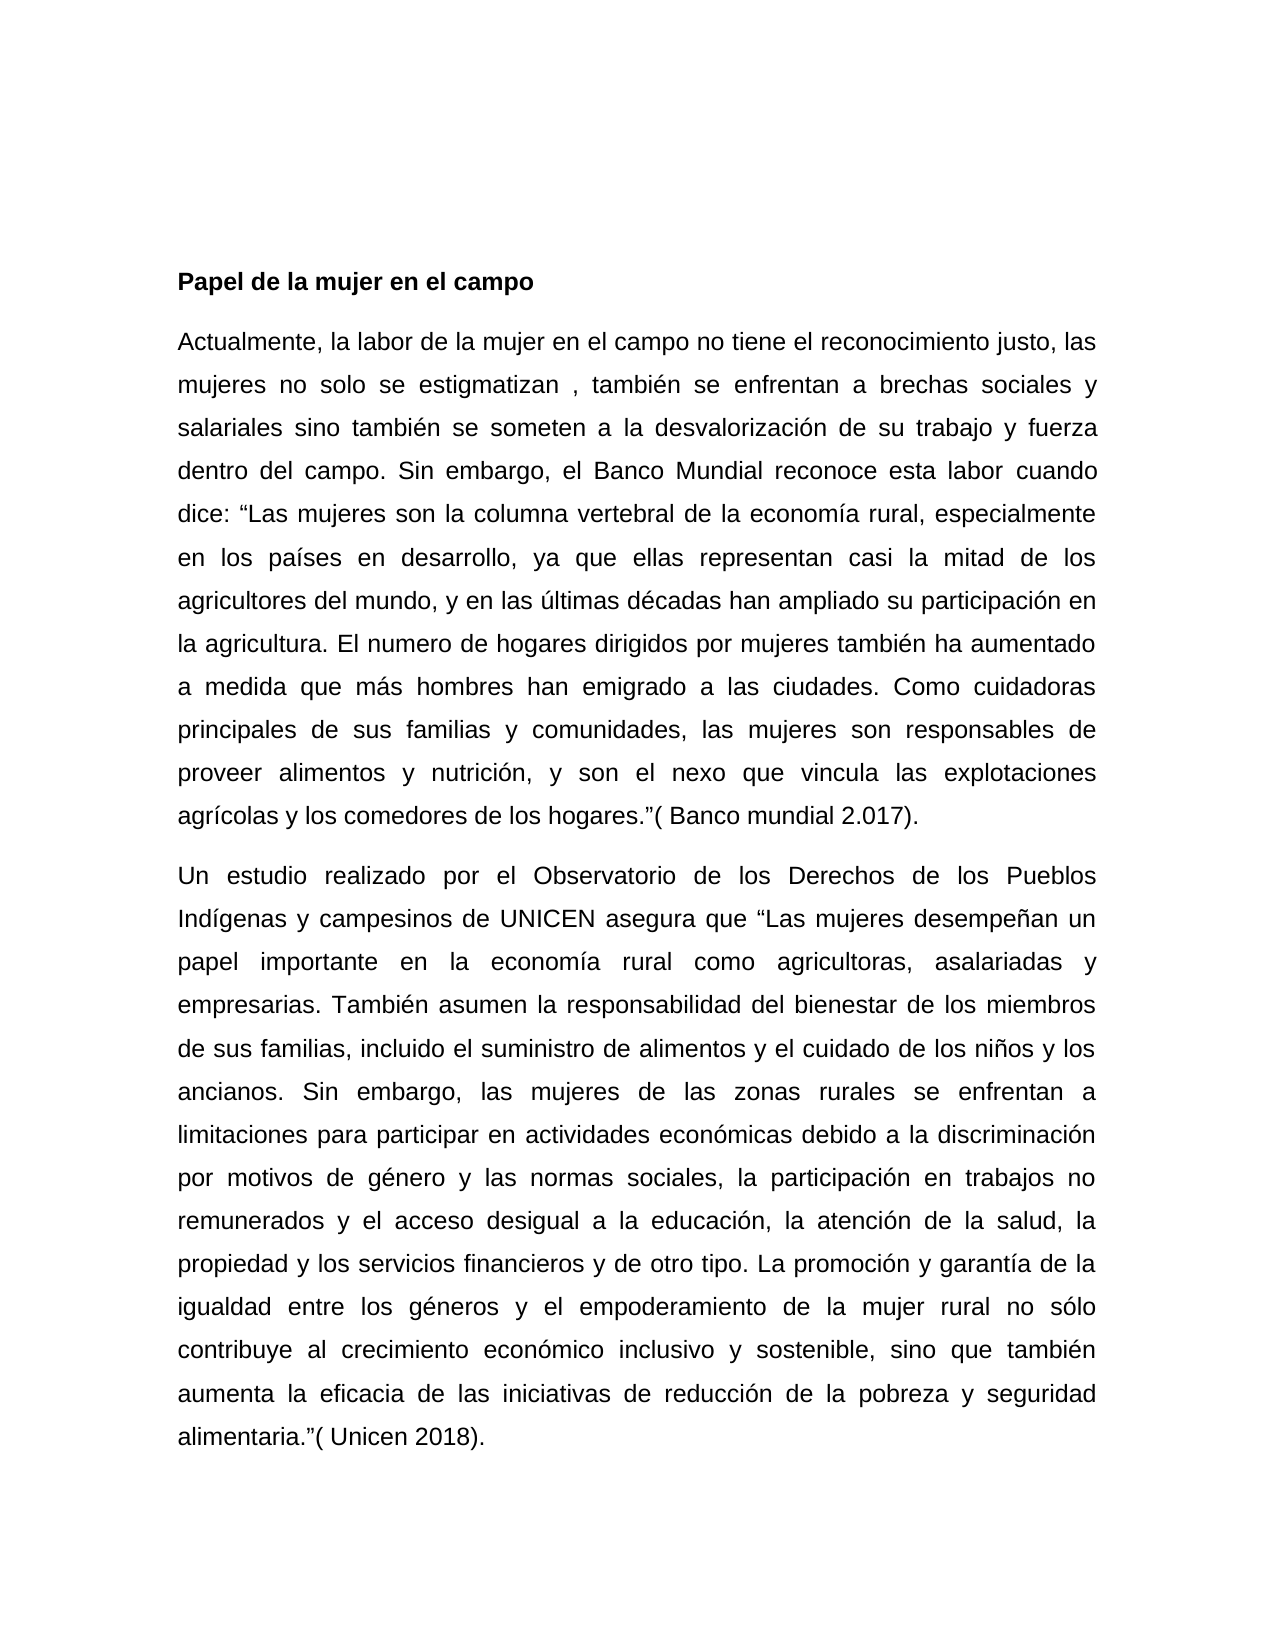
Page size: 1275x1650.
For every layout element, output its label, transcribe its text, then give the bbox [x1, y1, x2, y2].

text Actualmente, la labor de la mujer en el campo no tiene el reconocimiento justo, las mujeres no solo se estigmatizan , también se enfrentan a brechas sociales y salariales sino también se someten a la desvalorización de su trabajo y fuerza dentro del campo. Sin embargo, el Banco Mundial reconoce esta labor cuando dice: “Las mujeres son la columna vertebral de la economía rural, especialmente en los países en desarrollo, ya que ellas representan casi la mitad de los agricultores del mundo, y en las últimas décadas han ampliado su participación en la agricultura. El numero de hogares dirigidos por mujeres también ha aumentado a medida que más hombres han emigrado a las ciudades. Como cuidadoras principales de sus familias y comunidades, las mujeres son responsables de proveer alimentos y nutrición, y son el nexo que vincula las explotaciones agrícolas y los comedores de los hogares.”( Banco mundial 2.017). [177, 327, 1098, 830]
text Un estudio realizado por el Observatorio de los Derechos de los Pueblos Indígenas y campesinos de UNICEN asegura que “Las mujeres desempeñan un papel importante en la economía rural como agricultoras, asalariadas y empresarias. También asumen la responsabilidad del bienestar de los miembros de sus familias, incluido el suministro de alimentos y el cuidado de los niños y los ancianos. Sin embargo, las mujeres de las zonas rurales se enfrentan a limitaciones para participar en actividades económicas debido a la discriminación por motivos de género y las normas sociales, la participación en trabajos no remunerados y el acceso desigual a la educación, la atención de la salud, la propiedad y los servicios financieros y de otro tipo. La promoción y garantía de la igualdad entre los géneros y el empoderamiento de la mujer rural no sólo contribuye al crecimiento económico inclusivo y sostenible, sino que también aumenta la eficacia de las iniciativas de reducción de la pobreza y seguridad alimentaria.”( Unicen 2018). [177, 861, 1098, 1451]
text Papel de la mujer en el campo [177, 267, 1098, 296]
